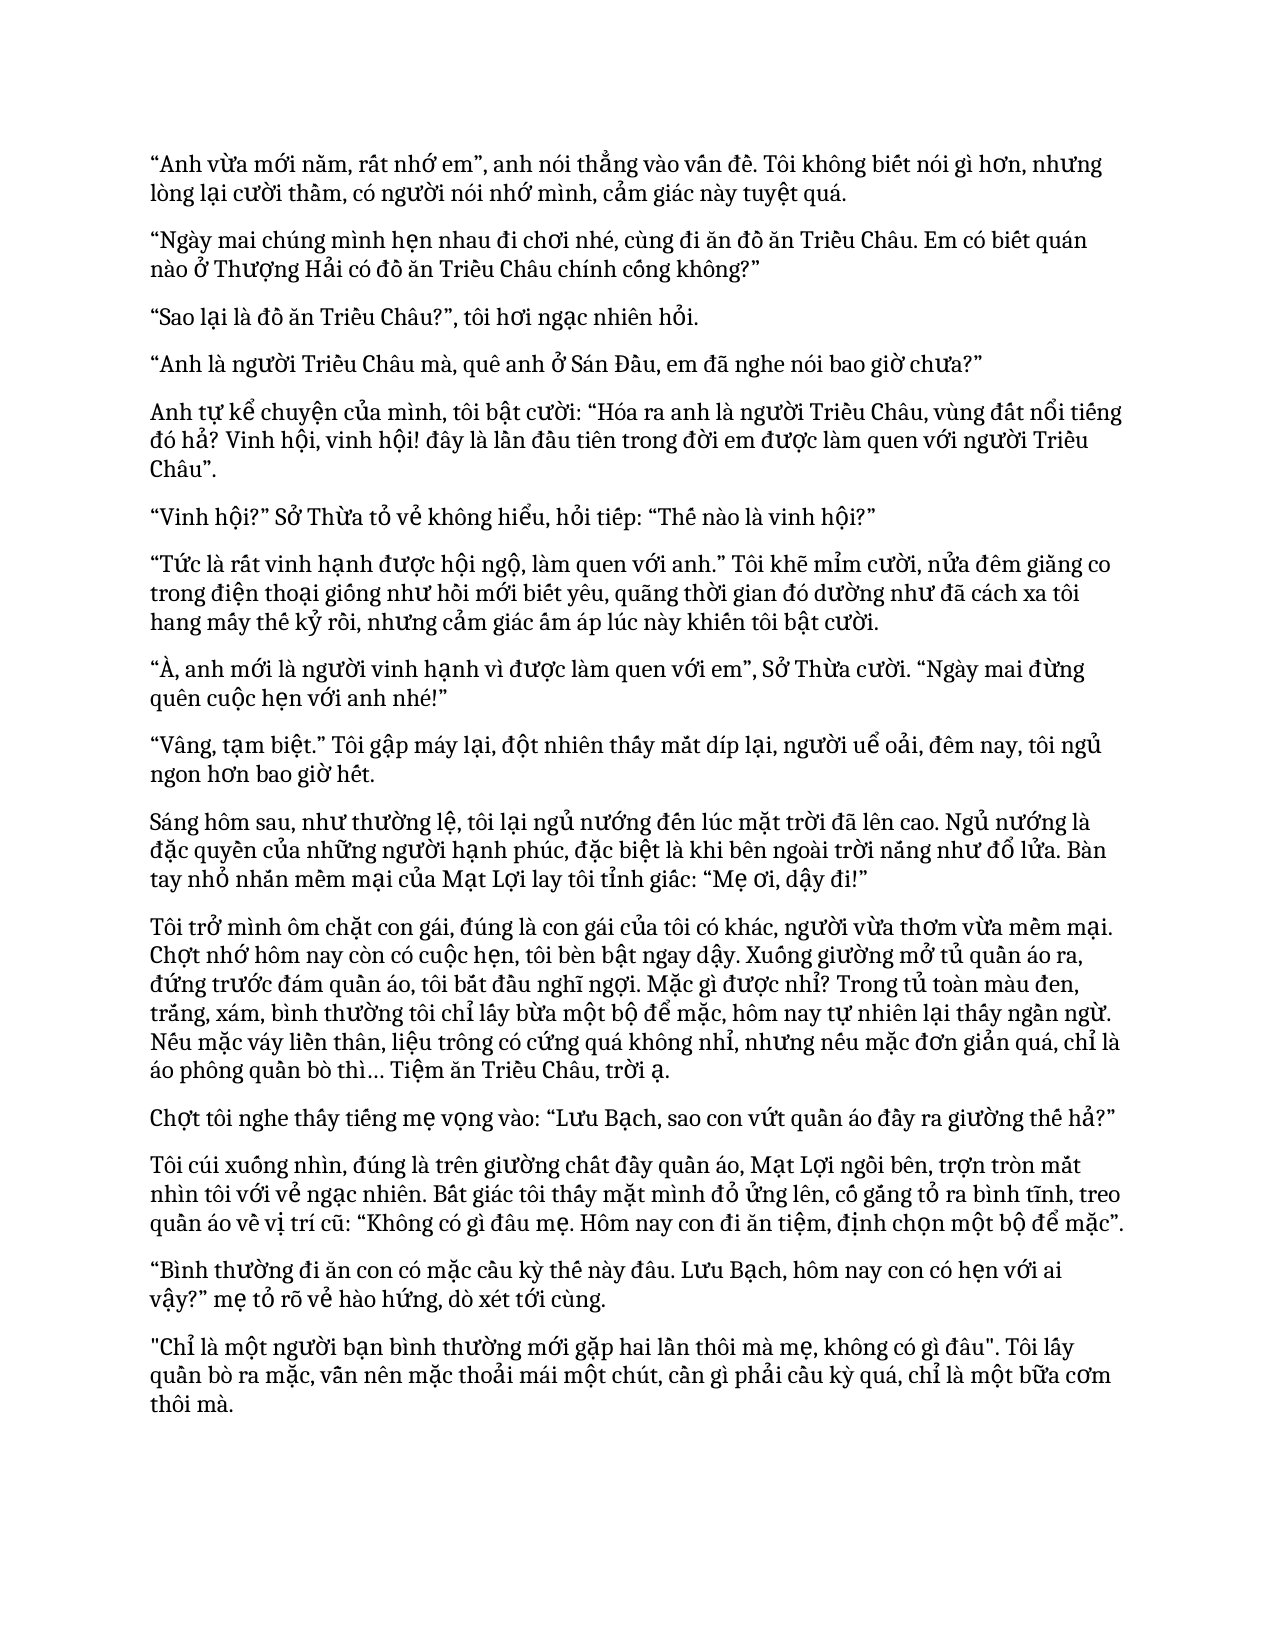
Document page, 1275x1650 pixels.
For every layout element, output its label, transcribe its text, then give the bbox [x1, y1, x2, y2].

text Sáng hôm sau, như thường lệ, tôi lại ngủ nướng đến lúc mặt trời đã lên cao. Ngủ nướng là đặc quyền của những người hạnh phúc, đặc biệt là khi bên ngoài trời nắng như đổ lửa. Bàn tay nhỏ nhắn mềm mại của Mạt Lợi lay tôi tỉnh giấc: “Mẹ ơi, dậy đi!” [150, 807, 1125, 894]
text Tôi trở mình ôm chặt con gái, đúng là con gái của tôi có khác, người vừa thơm vừa mềm mại. Chợt nhớ hôm nay còn có cuộc hẹn, tôi bèn bật ngay dậy. Xuống giường mở tủ quần áo ra, đứng trước đám quần áo, tôi bắt đầu nghĩ ngợi. Mặc gì được nhỉ? Trong tủ toàn màu đen, trắng, xám, bình thường tôi chỉ lấy bừa một bộ để mặc, hôm nay tự nhiên lại thấy ngần ngừ. Nếu mặc váy liền thân, liệu trông có cứng quá không nhỉ, nhưng nếu mặc đơn giản quá, chỉ là áo phông quần bò thì… Tiệm ăn Triều Châu, trời ạ. [150, 912, 1125, 1085]
text Chợt tôi nghe thấy tiếng mẹ vọng vào: “Lưu Bạch, sao con vứt quần áo đầy ra giường thế hả?” [150, 1104, 1125, 1132]
text "Chỉ là một người bạn bình thường mới gặp hai lần thôi mà mẹ, không có gì đâu". Tôi lấy quần bò ra mặc, vẫn nên mặc thoải mái một chút, cần gì phải cầu kỳ quá, chỉ là một bữa cơm thôi mà. [150, 1332, 1125, 1419]
text “Vâng, tạm biệt.” Tôi gập máy lại, đột nhiên thấy mắt díp lại, người uể oải, đêm nay, tôi ngủ ngon hơn bao giờ hết. [150, 731, 1125, 789]
text “Bình thường đi ăn con có mặc cầu kỳ thế này đâu. Lưu Bạch, hôm nay con có hẹn với ai vậy?” mẹ tỏ rõ vẻ hào hứng, dò xét tới cùng. [150, 1256, 1125, 1314]
text “Ngày mai chúng mình hẹn nhau đi chơi nhé, cùng đi ăn đồ ăn Triều Châu. Em có biết quán nào ở Thượng Hải có đồ ăn Triều Châu chính cống không?” [150, 226, 1125, 284]
text “Tức là rất vinh hạnh được hội ngộ, làm quen với anh.” Tôi khẽ mỉm cười, nửa đêm giằng co trong điện thoại giống như hồi mới biết yêu, quãng thời gian đó dường như đã cách xa tôi hang mấy thế kỷ rồi, nhưng cảm giác ấm áp lúc này khiến tôi bật cười. [150, 550, 1125, 636]
text “Anh là người Triều Châu mà, quê anh ở Sán Đầu, em đã nghe nói bao giờ chưa?” [150, 350, 1125, 379]
text “À, anh mới là người vinh hạnh vì được làm quen với em”, Sở Thừa cười. “Ngày mai đừng quên cuộc hẹn với anh nhé!” [150, 655, 1125, 712]
text “Sao lại là đồ ăn Triều Châu?”, tôi hơi ngạc nhiên hỏi. [150, 302, 1125, 331]
text “Vinh hội?” Sở Thừa tỏ vẻ không hiểu, hỏi tiếp: “Thế nào là vinh hội?” [150, 502, 1125, 531]
text Tôi cúi xuống nhìn, đúng là trên giường chất đầy quần áo, Mạt Lợi ngồi bên, trợn tròn mắt nhìn tôi với vẻ ngạc nhiên. Bất giác tôi thấy mặt mình đỏ ửng lên, cố gắng tỏ ra bình tĩnh, treo quần áo về vị trí cũ: “Không có gì đâu mẹ. Hôm nay con đi ăn tiệm, định chọn một bộ để mặc”. [150, 1151, 1125, 1237]
text Anh tự kể chuyện của mình, tôi bật cười: “Hóa ra anh là người Triều Châu, vùng đất nổi tiếng đó hả? Vinh hội, vinh hội! đây là lần đầu tiên trong đời em được làm quen với người Triều Châu”. [150, 397, 1125, 484]
text “Anh vừa mới nằm, rất nhớ em”, anh nói thẳng vào vấn đề. Tôi không biết nói gì hơn, nhưng lòng lại cười thầm, có người nói nhớ mình, cảm giác này tuyệt quá. [150, 150, 1125, 207]
